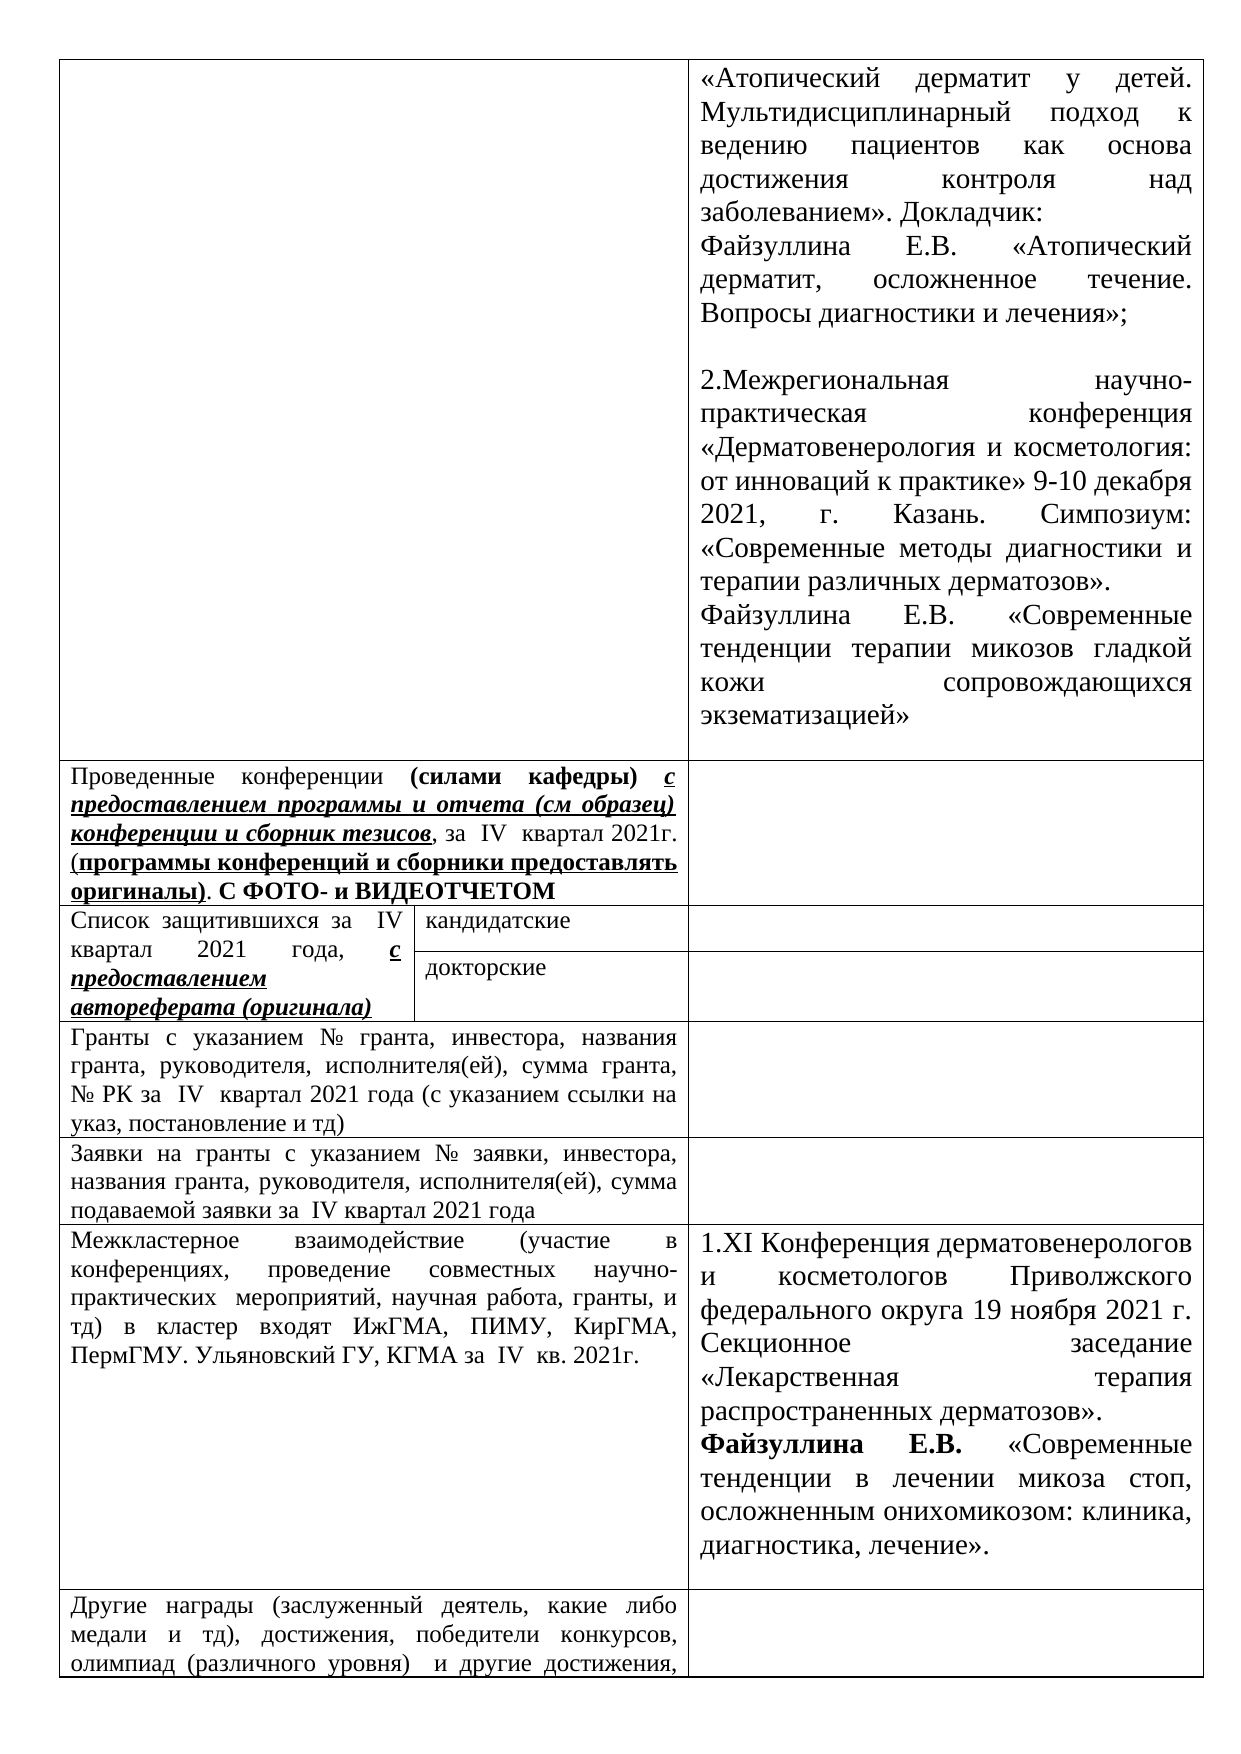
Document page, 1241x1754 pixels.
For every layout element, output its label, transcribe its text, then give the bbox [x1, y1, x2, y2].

table_cell [689, 906, 1203, 951]
table_cell [689, 952, 1203, 1021]
table_cell [689, 1138, 1203, 1224]
table_cell Межкластерное взаимодействие (участие в конференциях, проведение совместных научно-практических мероприятий, научная работа, гранты, и тд) в кластер входят ИжГМА, ПИМУ, КирГМА, ПермГМУ. Ульяновский ГУ, КГМА за IV кв. 2021г. [60, 1225, 688, 1589]
table_cell Заявки на гранты с указанием № заявки, инвестора, названия гранта, руководителя, исполнителя(ей), сумма подаваемой заявки за IV квартал 2021 года [60, 1138, 688, 1224]
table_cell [689, 60, 1203, 760]
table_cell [60, 1590, 688, 1676]
table_cell докторские [415, 952, 688, 1021]
table_cell Список защитившихся за IV квартал 2021 года, с предоставлением автореферата (оригинала) [60, 906, 414, 1021]
table_cell кандидатские [415, 906, 688, 951]
table_cell Проведенные конференции (силами кафедры) с предоставлением программы и отчета (см образец) конференции и сборник тезисов, за IV квартал 2021г. (программы конференций и сборники предоставлять оригиналы). С ФОТО- и ВИДЕОТЧЕТОМ [60, 761, 688, 904]
table_cell [689, 1590, 1203, 1676]
table_cell 1.XI Конференция дерматовенерологов и косметологов Приволжского федерального округа 19 ноября 2021 г. Секционное заседание «Лекарственная терапия распространенных дерматозов». Файзуллина Е.В. «Современные тенденции в лечении микоза стоп, осложненным онихомикозом: клиника, диагностика, лечение». [689, 1225, 1203, 1589]
table_cell [689, 761, 1203, 904]
table_cell Гранты с указанием № гранта, инвестора, названия гранта, руководителя, исполнителя(ей), сумма гранта, № РК за IV квартал 2021 года (с указанием ссылки на указ, постановление и тд) [60, 1022, 688, 1137]
table_cell [689, 1022, 1203, 1137]
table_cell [60, 60, 688, 760]
